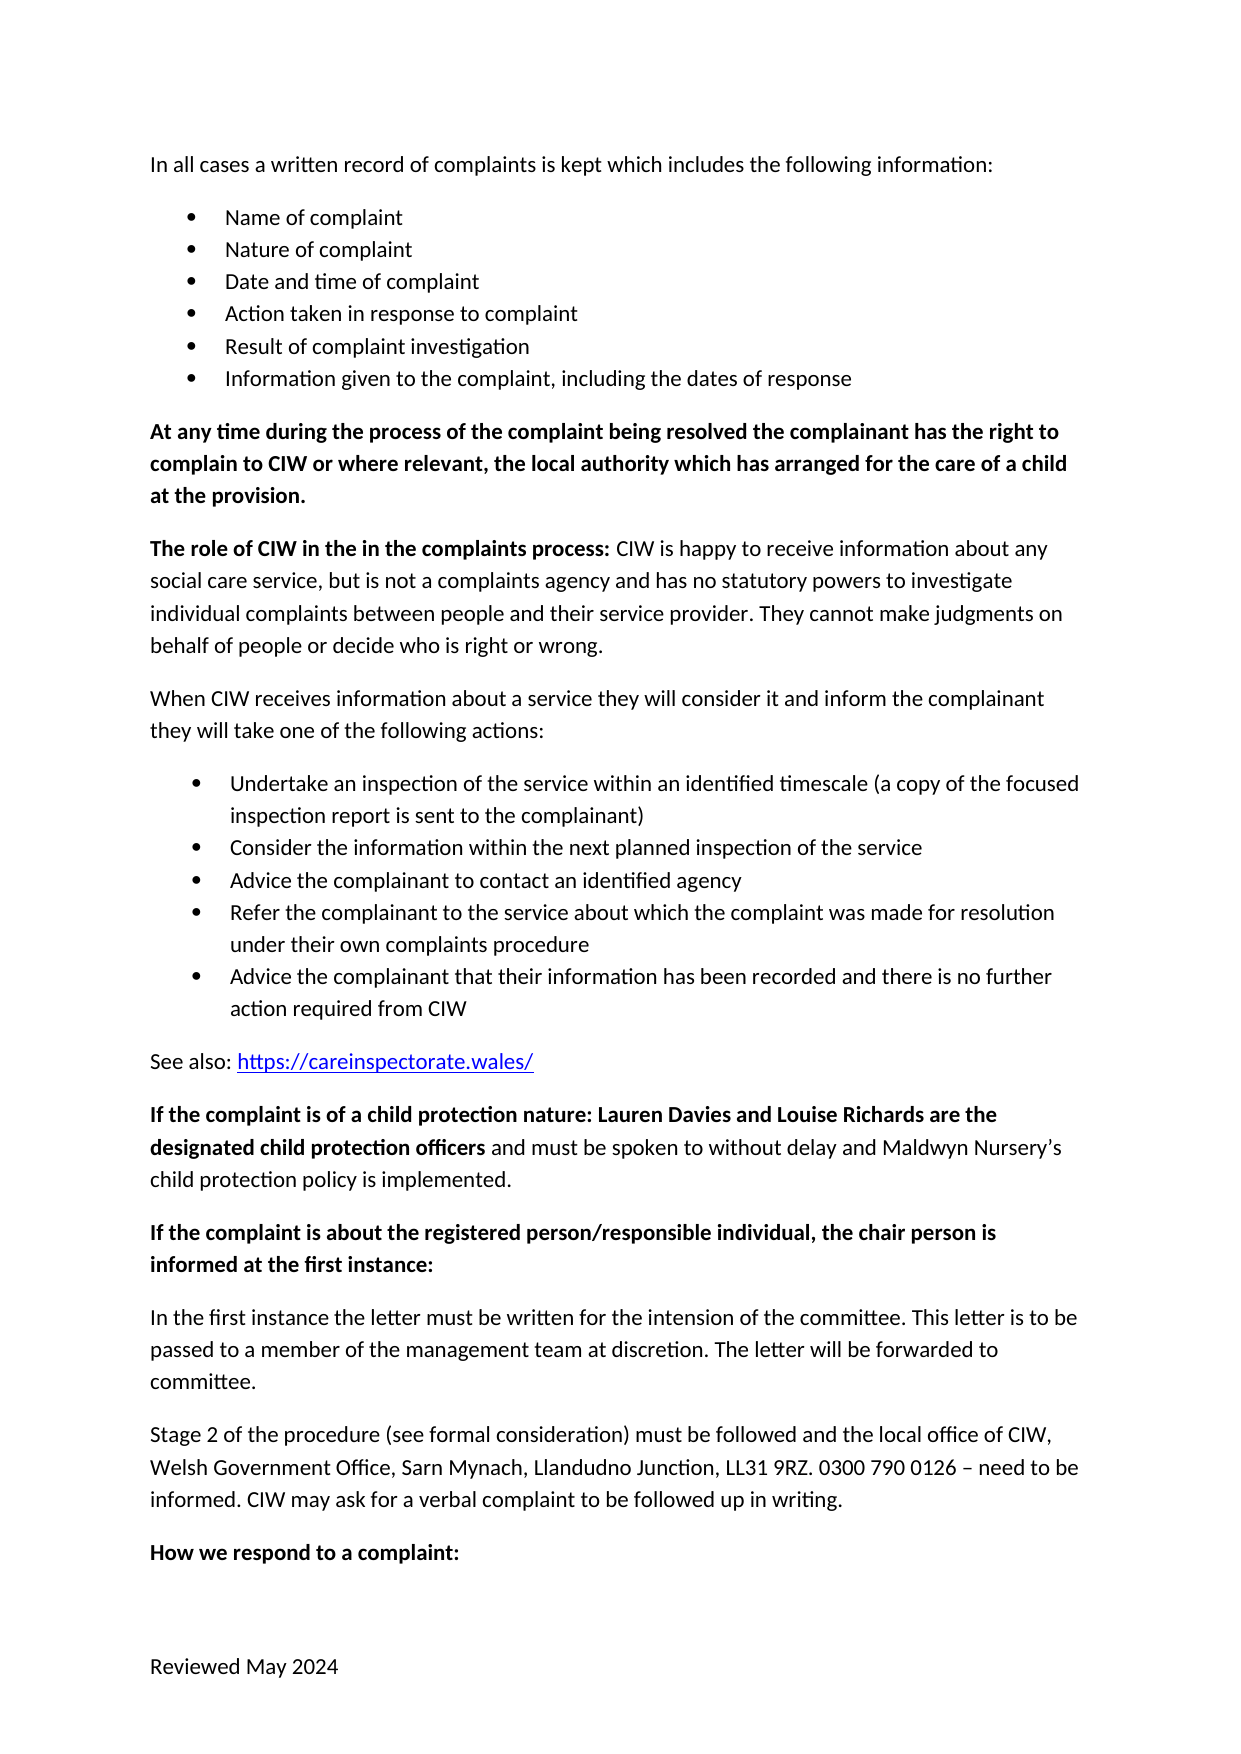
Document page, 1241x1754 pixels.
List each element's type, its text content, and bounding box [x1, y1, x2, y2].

list Undertake an inspection of the service within an identified timescale (a copy of the focused inspection report is sent to the complainant) [192, 769, 1090, 829]
text If the complaint is about the registered person/responsible individual, the chair person is informed at the first instance: [150, 1218, 1090, 1278]
list Advice the complainant to contact an identified agency [192, 866, 1090, 894]
list Date and time of complaint [187, 267, 1090, 295]
text In all cases a written record of complaints is kept which includes the following information: [150, 150, 1090, 178]
text At any time during the process of the complaint being resolved the complainant has the right to complain to CIW or where relevant, the local authority which has arranged for the care of a child at the provision. [150, 417, 1090, 509]
list Nature of complaint [187, 235, 1090, 263]
text In the first instance the letter must be written for the intension of the committee. This letter is to be passed to a member of the management team at discretion. The letter will be forwarded to committee. [150, 1303, 1090, 1396]
list Information given to the complaint, including the dates of response [187, 364, 1090, 392]
text The role of CIW in the in the complaints process: CIW is happy to receive information about any social care service, but is not a complaints agency and has no statutory powers to investigate individual complaints between people and their service provider. They cannot make judgments on behalf of people or decide who is right or wrong. [150, 534, 1090, 659]
text Stage 2 of the procedure (see formal consideration) must be followed and the local office of CIW, Welsh Government Office, Sarn Mynach, Llandudno Junction, LL31 9RZ. 0300 790 0126 – need to be informed. CIW may ask for a verbal complaint to be followed up in writing. [150, 1421, 1090, 1513]
list Consider the information within the next planned inspection of the service [192, 833, 1090, 862]
list Refer the complainant to the service about which the complaint was made for resolution under their own complaints procedure [192, 898, 1090, 958]
text How we respond to a complaint: [150, 1538, 1090, 1566]
list Action taken in response to complaint [187, 299, 1090, 328]
text When CIW receives information about a service they will consider it and inform the complainant they will take one of the following actions: [150, 684, 1090, 744]
text See also: https://careinspectorate.wales/ [150, 1047, 1090, 1076]
list Name of complaint [187, 203, 1090, 231]
text If the complaint is of a child protection nature: Lauren Davies and Louise Richards are the designated child protection officers and must be spoken to without delay and Maldwyn Nursery’s child protection policy is implemented. [150, 1101, 1090, 1193]
list Result of complaint investigation [187, 332, 1090, 360]
list Advice the complainant that their information has been recorded and there is no further action required from CIW [192, 962, 1090, 1022]
